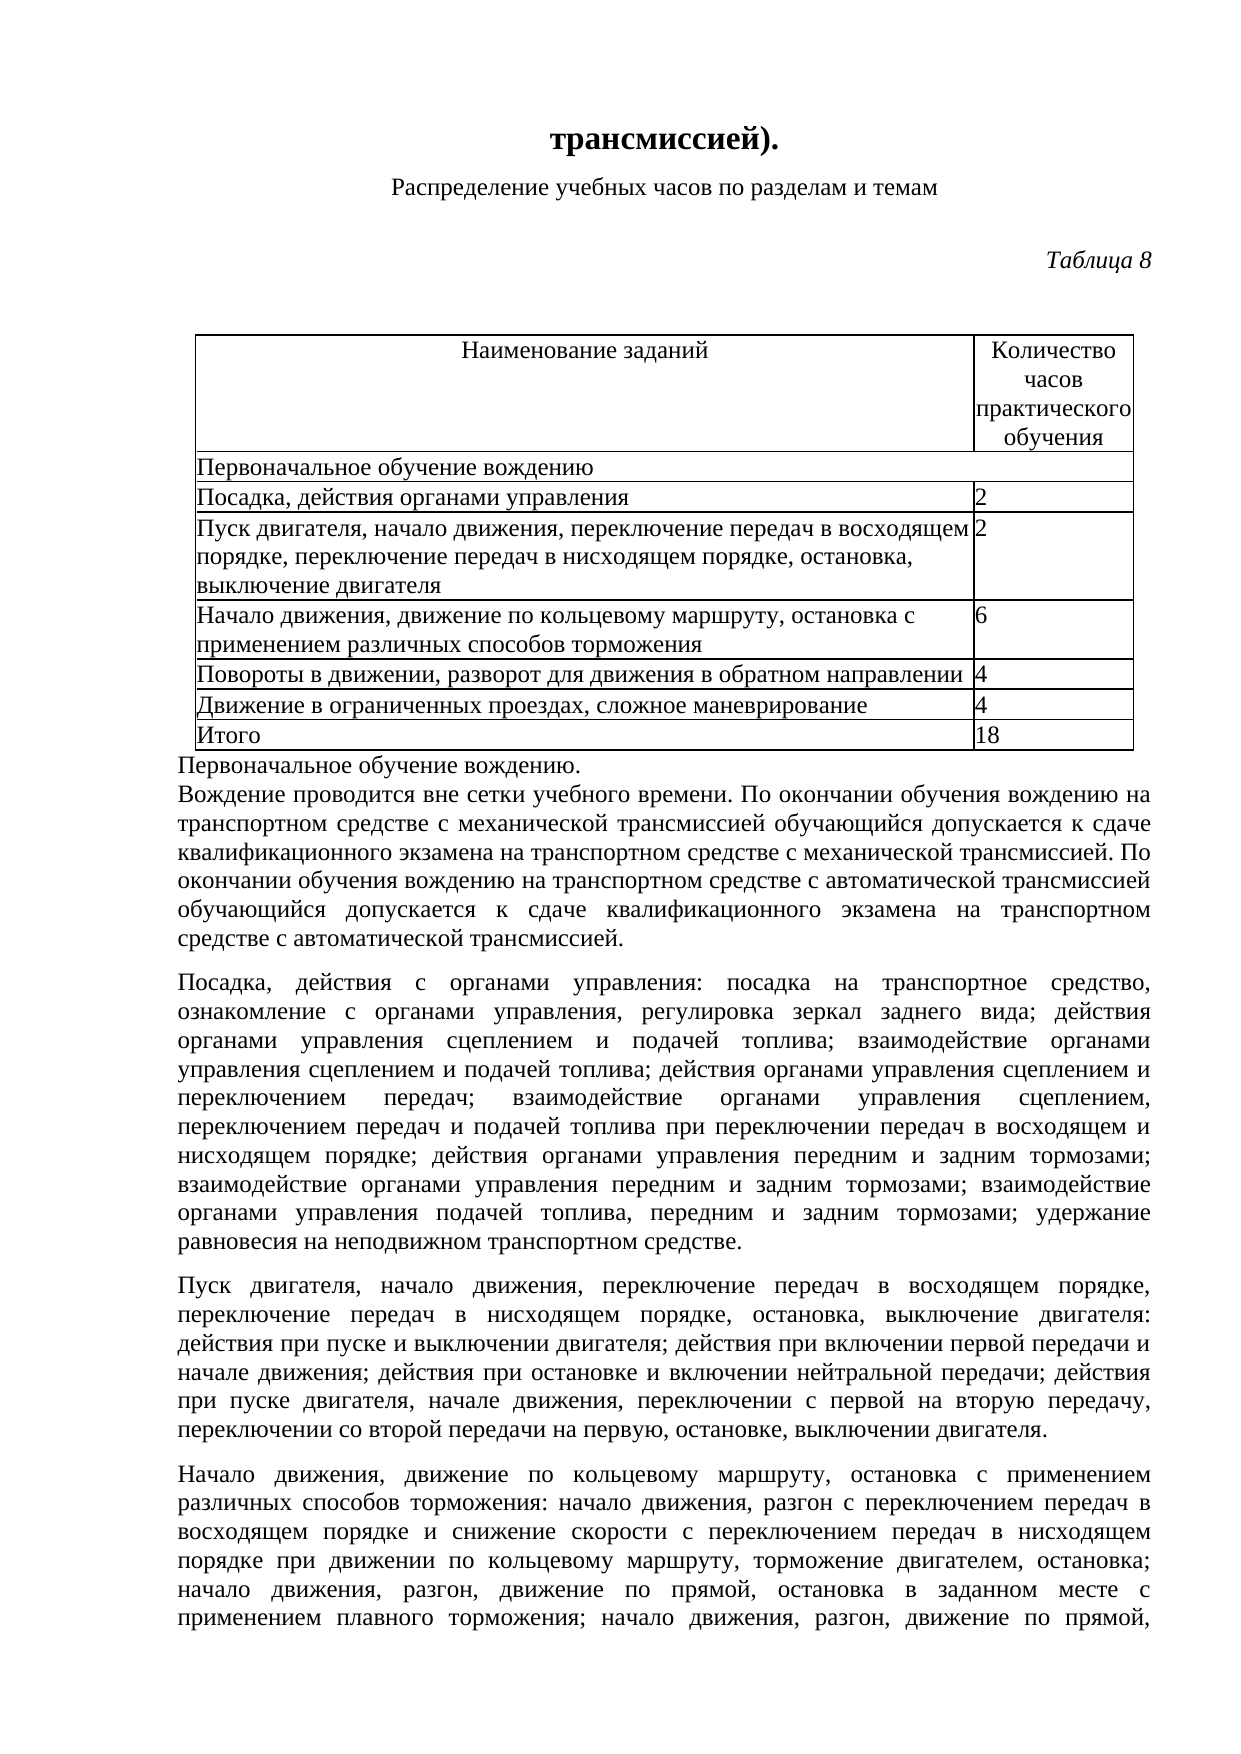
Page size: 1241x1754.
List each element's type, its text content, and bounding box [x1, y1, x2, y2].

table_cell 18 [975, 720, 1133, 749]
table_cell Движение в ограниченных проездах, сложное маневрирование [196, 689, 973, 719]
table_cell Начало движения, движение по кольцевому маршруту, остановка с применением различных способов торможения [196, 600, 973, 658]
table_cell 4 [975, 690, 1133, 719]
table_header Наименование заданий [196, 336, 973, 451]
table_cell 6 [975, 601, 1133, 658]
text Первоначальное обучение вождению. [177, 751, 1152, 779]
text Таблица 8 [177, 245, 1152, 274]
table_cell Посадка, действия органами управления [196, 482, 973, 511]
table_cell Повороты в движении, разворот для движения в обратном направлении [196, 659, 973, 688]
text Посадка, действия с органами управления: посадка на транспортное средство, ознакомление с органами управления, регулировка зеркал заднего вида; действия органами управления сцеплением и подачей топлива; взаимодействие органами управления сцеплением и подачей топлива; действия органами управления сцеплением и переключением передач; взаимодействие органами управления сцеплением, переключением передач и подачей топлива при переключении передач в восходящем и нисходящем порядке; действия органами управления передним и задним тормозами; взаимодействие органами управления передним и задним тормозами; взаимодействие органами управления подачей топлива, передним и задним тормозами; удержание равновесия на неподвижном транспортном средстве. [177, 967, 1152, 1255]
table_cell 4 [975, 660, 1133, 688]
table_cell 2 [975, 513, 1133, 599]
text Пуск двигателя, начало движения, переключение передач в восходящем порядке, переключение передач в нисходящем порядке, остановка, выключение двигателя: действия при пуске и выключении двигателя; действия при включении первой передачи и начале движения; действия при остановке и включении нейтральной передачи; действия при пуске двигателя, начале движения, переключении с первой на вторую передачу, переключении со второй передачи на первую, остановке, выключении двигателя. [177, 1271, 1152, 1443]
table_header Количество часов практического обучения [975, 336, 1133, 451]
text Распределение учебных часов по разделам и темам [177, 172, 1152, 201]
table_cell Итого [196, 720, 973, 749]
text Вождение проводится вне сетки учебного времени. По окончании обучения вождению на транспортном средстве с механической трансмиссией обучающийся допускается к сдаче квалификационного экзамена на транспортном средстве с механической трансмиссией. По окончании обучения вождению на транспортном средстве с автоматической трансмиссией обучающийся допускается к сдаче квалификационного экзамена на транспортном средстве с автоматической трансмиссией. [177, 779, 1152, 952]
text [177, 118, 1152, 156]
table_cell Пуск двигателя, начало движения, переключение передач в восходящем порядке, переключение передач в нисходящем порядке, остановка, выключение двигателя [196, 512, 973, 599]
table_cell 2 [975, 482, 1133, 511]
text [177, 1459, 1152, 1631]
table_cell Первоначальное обучение вождению [196, 452, 1133, 481]
